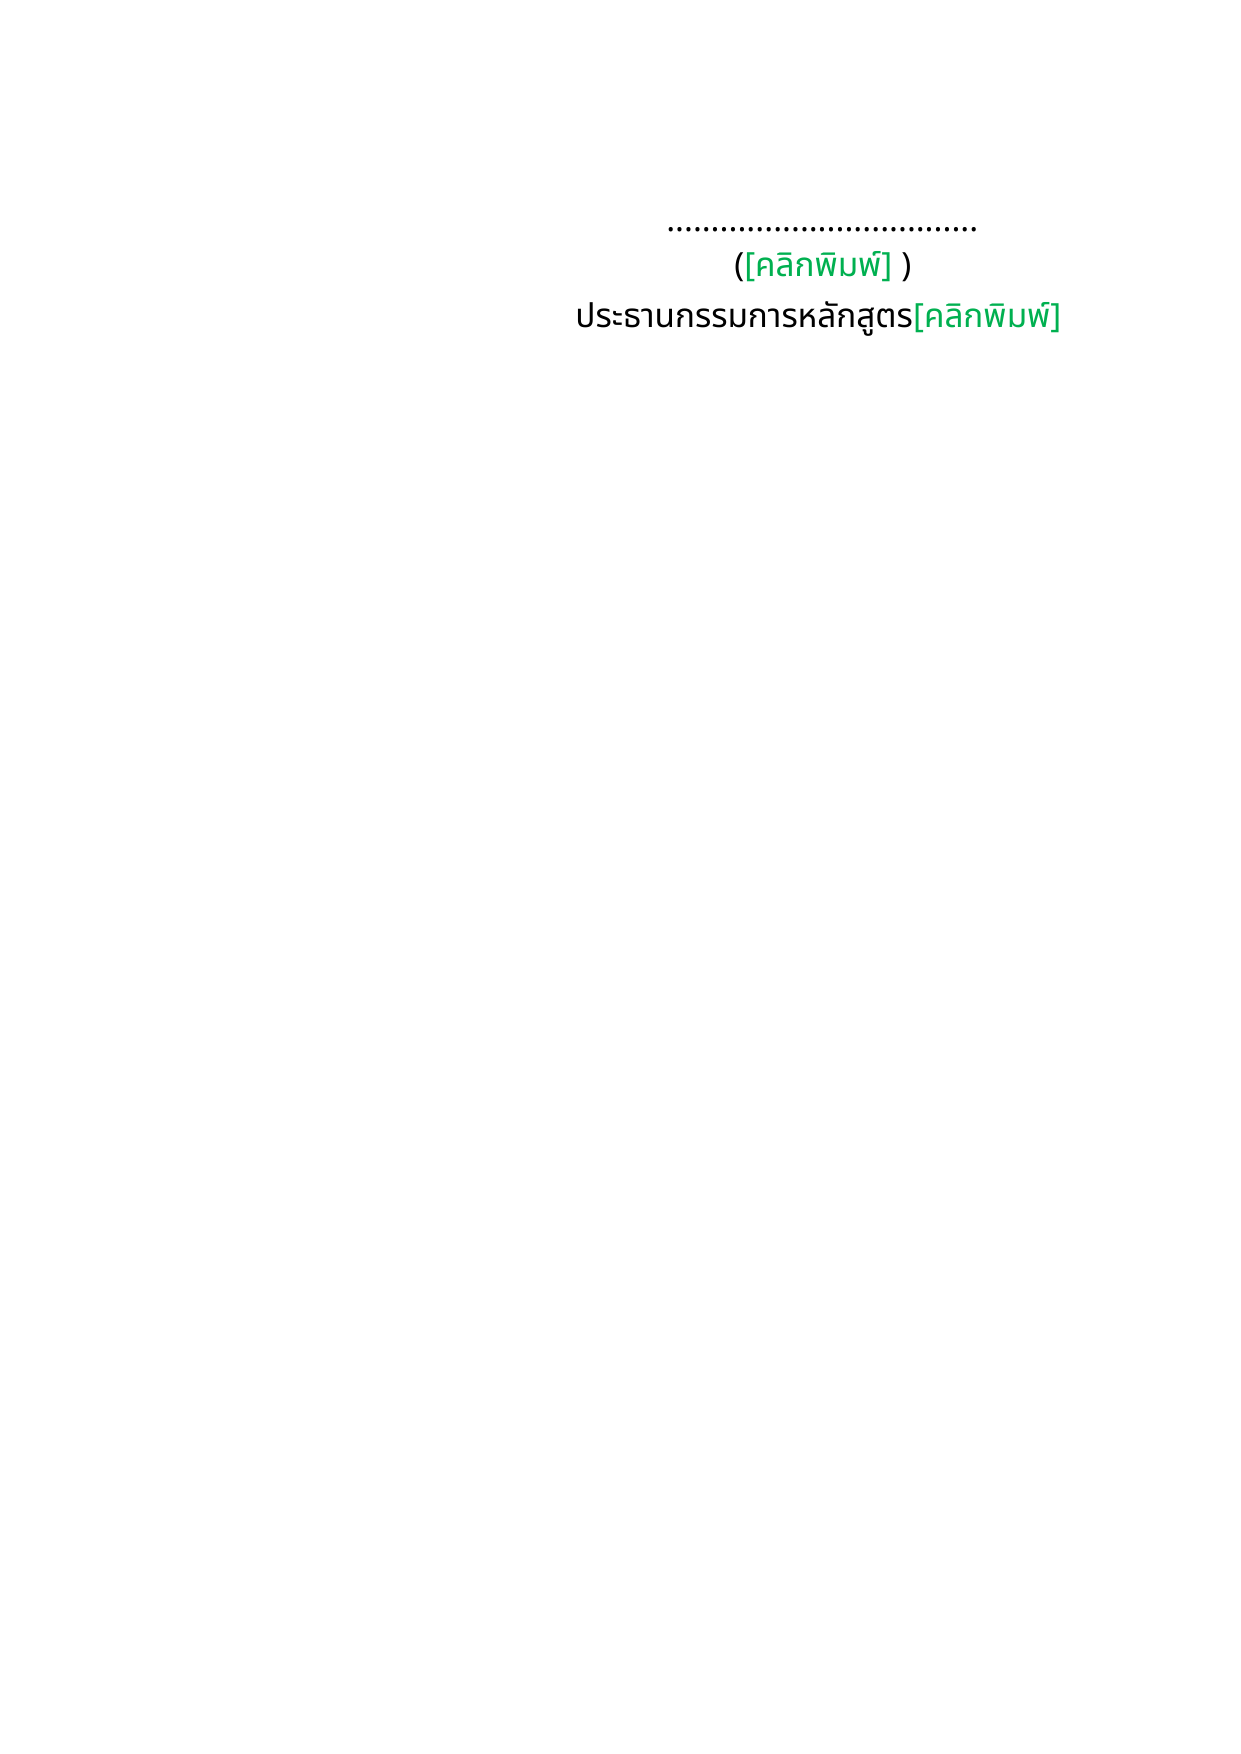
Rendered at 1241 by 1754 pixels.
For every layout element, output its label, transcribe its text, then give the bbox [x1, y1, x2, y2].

text ................................... [552, 195, 1093, 241]
text ประธานกรรมการหลักสูตร [552, 291, 1093, 342]
text () [552, 241, 1093, 291]
